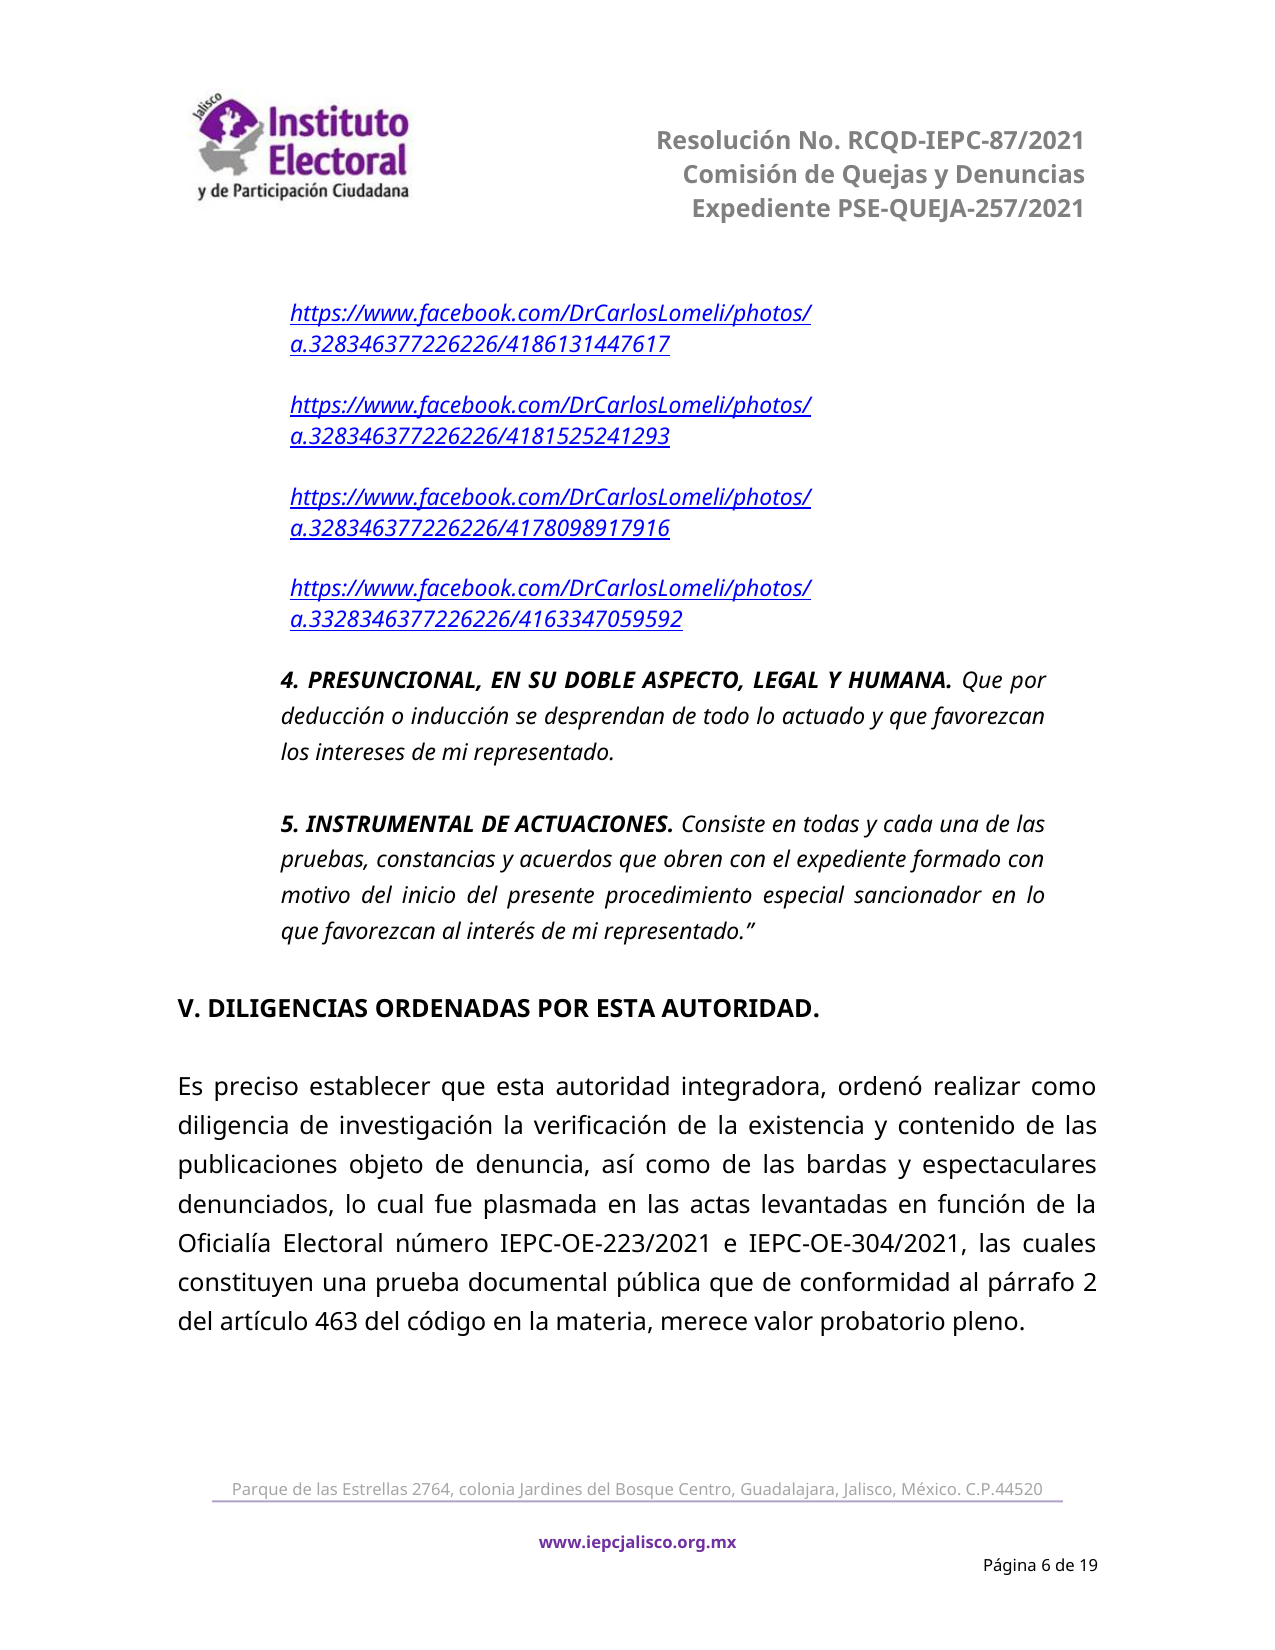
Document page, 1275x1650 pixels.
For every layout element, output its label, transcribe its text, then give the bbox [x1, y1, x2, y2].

text 4. PRESUNCIONAL, EN SU DOBLE ASPECTO, LEGAL Y HUMANA. Que por deducción o inducción se desprendan de todo lo actuado y que favorezcan los intereses de mi representado. [281, 664, 1048, 767]
text V. DILIGENCIAS ORDENADAS POR ESTA AUTORIDAD. [177, 990, 1098, 1024]
text 5. INSTRUMENTAL DE ACTUACIONES. Consiste en todas y cada una de las pruebas, constancias y acuerdos que obren con el expediente formado con motivo del inicio del presente procedimiento especial sancionador en lo que favorezcan al interés de mi representado.” [281, 807, 1048, 947]
text https://www.facebook.com/DrCarlosLomeli/photos/a.3328346377226226/4163347059592 [290, 572, 1098, 634]
text https://www.facebook.com/DrCarlosLomeli/photos/a.328346377226226/4178098917916 [290, 480, 1098, 543]
text https://www.facebook.com/DrCarlosLomeli/photos/a.328346377226226/4181525241293 [290, 389, 1098, 451]
text https://www.facebook.com/DrCarlosLomeli/photos/a.328346377226226/4186131447617 [290, 297, 1098, 359]
text Es preciso establecer que esta autoridad integradora, ordenó realizar como diligencia de investigación la verificación de la existencia y contenido de las publicaciones objeto de denuncia, así como de las bardas y espectaculares denunciados, lo cual fue plasmada en las actas levantadas en función de la Oficialía Electoral número IEPC-OE-223/2021 e IEPC-OE-304/2021, las cuales constituyen una prueba documental pública que de conformidad al párrafo 2 del artículo 463 del código en la materia, merece valor probatorio pleno. [177, 1069, 1098, 1338]
picture [187, 89, 416, 210]
